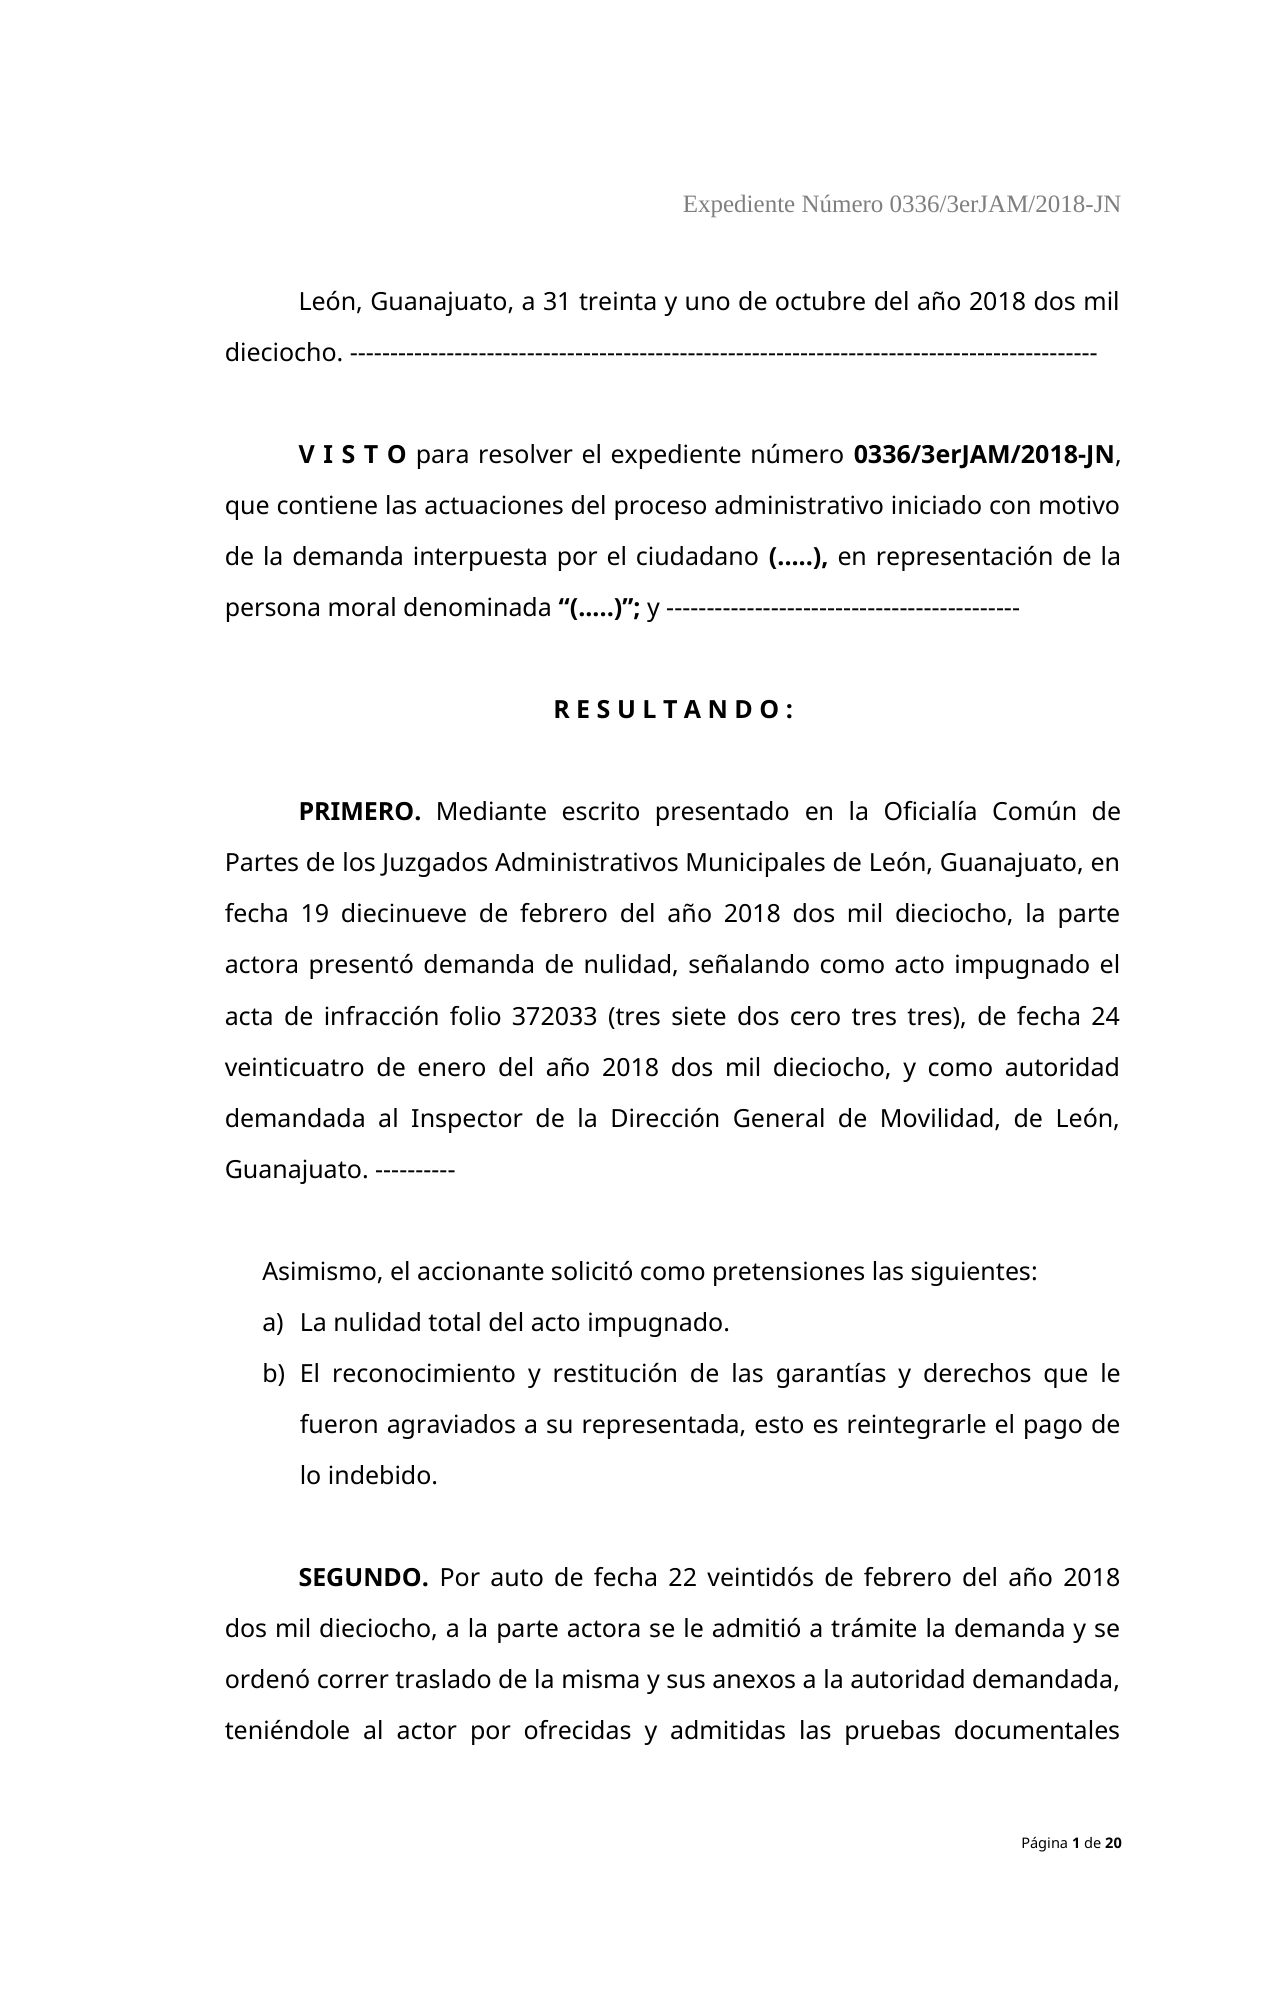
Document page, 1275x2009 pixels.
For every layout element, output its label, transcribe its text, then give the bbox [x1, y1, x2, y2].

text R E S U L T A N D O : [224, 692, 1121, 726]
text V I S T O para resolver el expediente número 0336/3erJAM/2018-JN, que contiene las actuaciones del proceso administrativo iniciado con motivo de la demanda interpuesta por el ciudadano (.....), en representación de la persona moral denominada “(.....)”; y -------------------------------------------- [224, 437, 1121, 624]
text León, Guanajuato, a 31 treinta y uno de octubre del año 2018 dos mil dieciocho. --------------------------------------------------------------------------------------------- [224, 283, 1121, 369]
text Asimismo, el accionante solicitó como pretensiones las siguientes: [224, 1253, 1121, 1287]
text PRIMERO. Mediante escrito presentado en la Oficialía Común de Partes de los Juzgados Administrativos Municipales de León, Guanajuato, en fecha 19 diecinueve de febrero del año 2018 dos mil dieciocho, la parte actora presentó demanda de nulidad, señalando como acto impugnado el acta de infracción folio 372033 (tres siete dos cero tres tres), de fecha 24 veinticuatro de enero del año 2018 dos mil dieciocho, y como autoridad demandada al Inspector de la Dirección General de Movilidad, de León, Guanajuato. ---------- [224, 794, 1121, 1185]
list La nulidad total del acto impugnado. [262, 1304, 1121, 1338]
list El reconocimiento y restitución de las garantías y derechos que le fueron agraviados a su representada, esto es reintegrarle el pago de lo indebido. [262, 1355, 1121, 1492]
